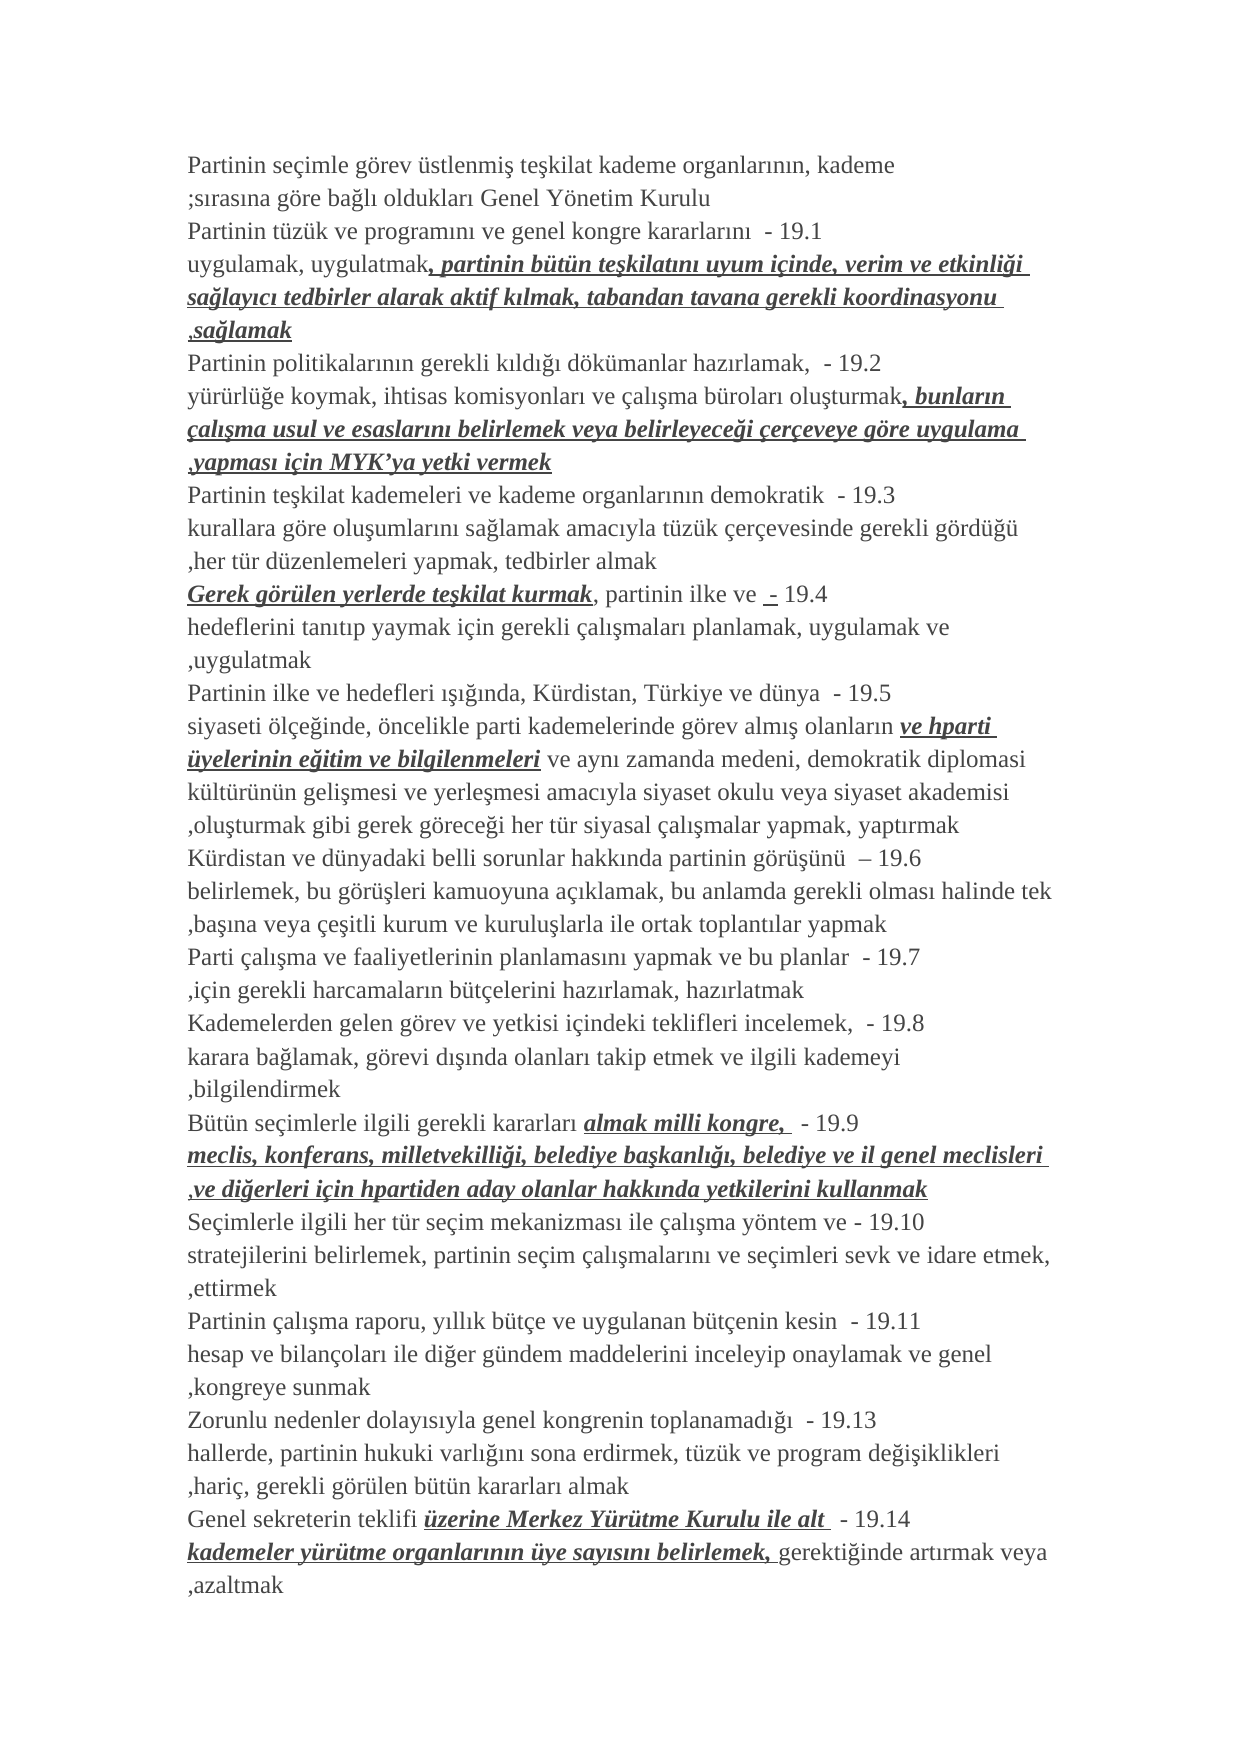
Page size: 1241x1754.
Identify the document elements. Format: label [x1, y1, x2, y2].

text [187, 150, 1053, 1599]
